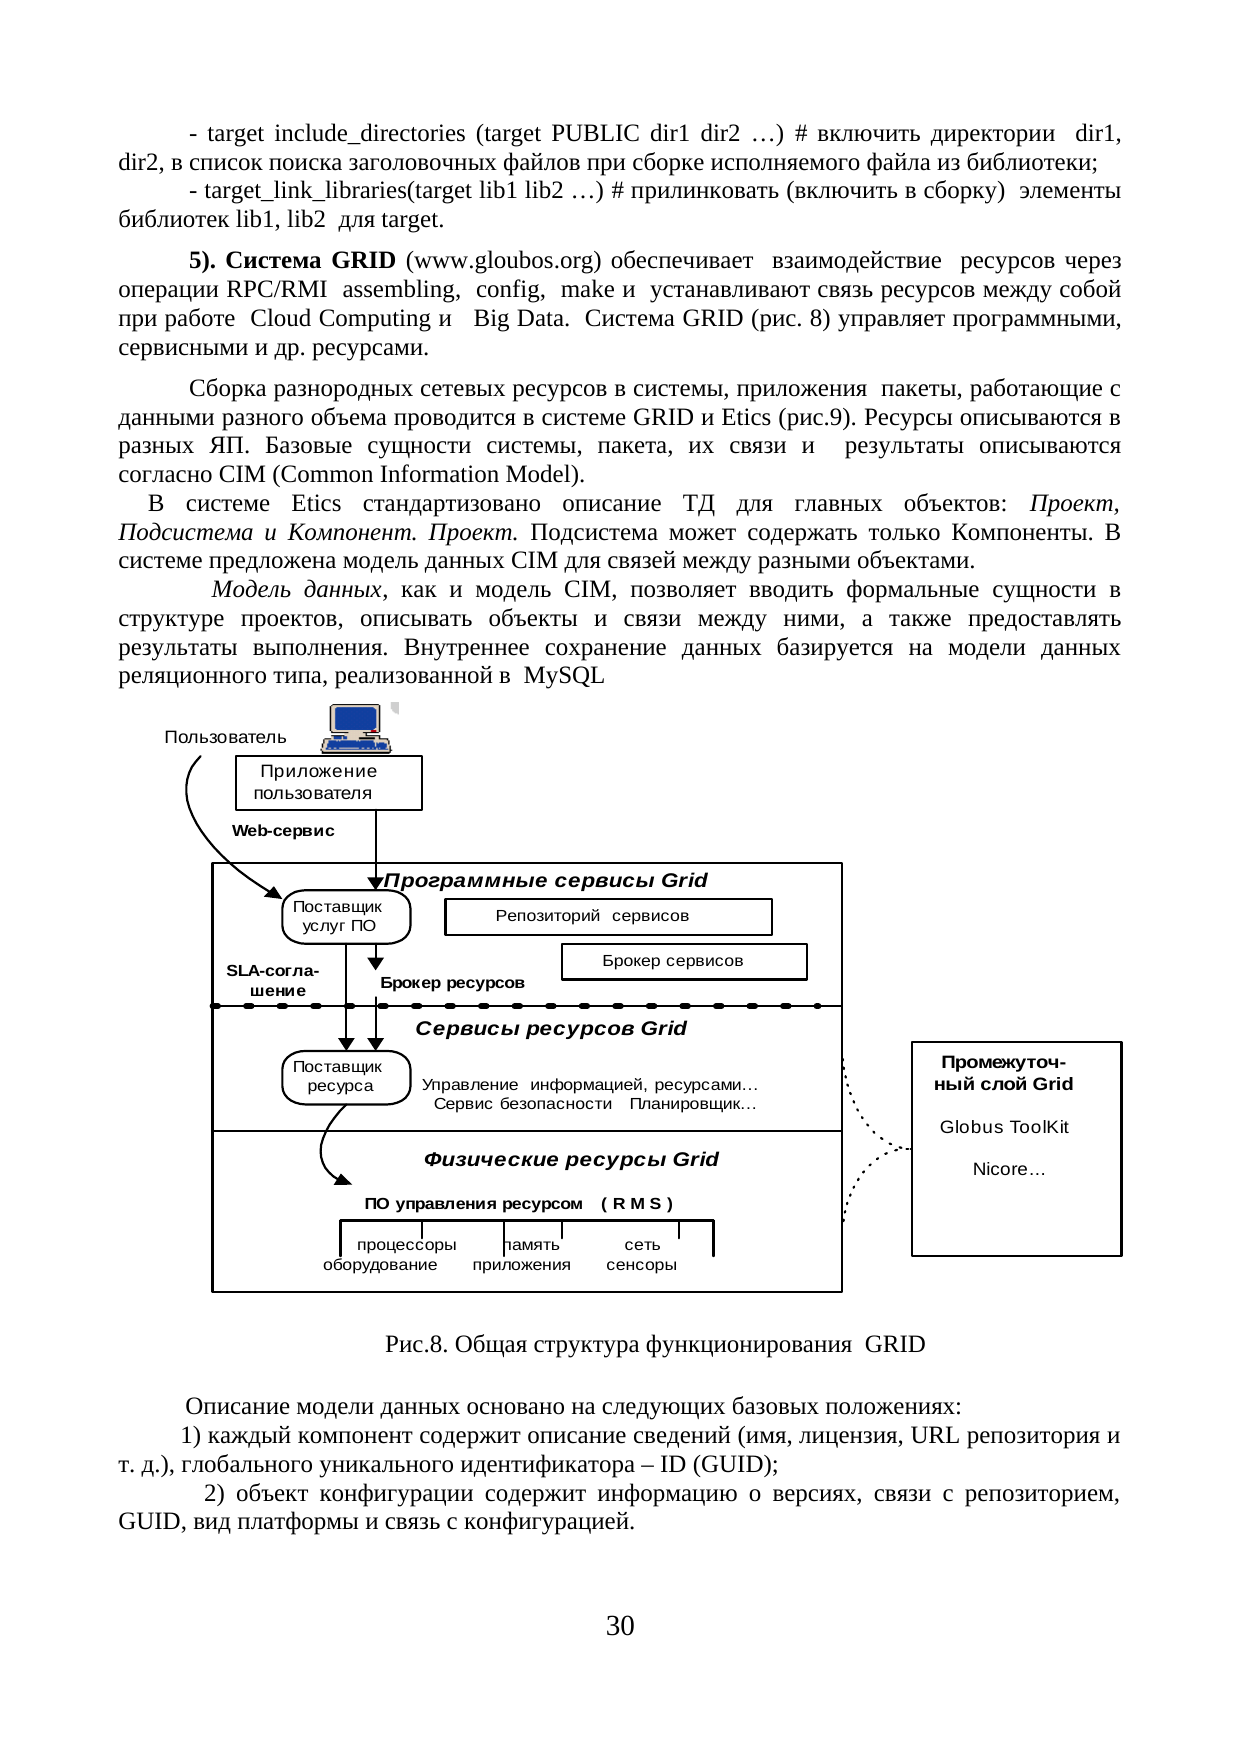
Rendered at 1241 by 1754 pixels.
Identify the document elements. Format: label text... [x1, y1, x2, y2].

text Описание модели данных основано на следующих базовых положениях: [118, 1391, 1122, 1420]
text Рис.8. Общая структура функционирования GRID [118, 1329, 1122, 1358]
text В системе Etics стандартизовано описание ТД для главных объектов: Проект, Подсистема и Компонент. Проект. Подсистема может содержать только Компоненты. В системе предложена модель данных CIM для связей между разными объектами. [118, 488, 1122, 574]
text 2) объект конфигурации содержит информацию о версиях, связи с репозиторием, GUID, вид платформы и связь с конфигурацией. [118, 1478, 1122, 1535]
text 5). Система GRID (www.gloubos.org) обеспечивает взаимодействие ресурсов через операции RPC/RMI assembling, config, make и устанавливают связь ресурсов между собой при работе Cloud Computing и Big Data. Система GRID (рис. 8) управляет программными, сервисными и др. ресурсами. [118, 246, 1122, 361]
text - target_link_libraries(target lib1 lib2 …) # прилинковать (включить в сборку) элементы библиотек lib1, lib2 для target. [118, 176, 1122, 233]
text - target include_directories (target PUBLIC dir1 dir2 …) # включить директории dir1, dir2, в список поиска заголовочных файлов при сборке исполняемого файла из библиотеки; [118, 118, 1122, 176]
text Сборка разнородных сетевых ресурсов в системы, приложения пакеты, работающие с данными разного объема проводится в системе GRID и Etics (рис.9). Ресурсы описываются в разных ЯП. Базовые сущности системы, пакета, их связи и результаты описываются согласно CIM (Common Information Model). [118, 373, 1122, 488]
text Модель данных, как и модель CIM, позволяет вводить формальные сущности в структуре проектов, описывать объекты и связи между ними, а также предоставлять результаты выполнения. Внутреннее сохранение данных базируется на модели данных реляционного типа, реализованной в MySQL [118, 574, 1122, 689]
text 1) каждый компонент содержит описание сведений (имя, лицензия, URL репозитория и т. д.), глобального уникального идентификатора – ID (GUID); [118, 1420, 1122, 1478]
